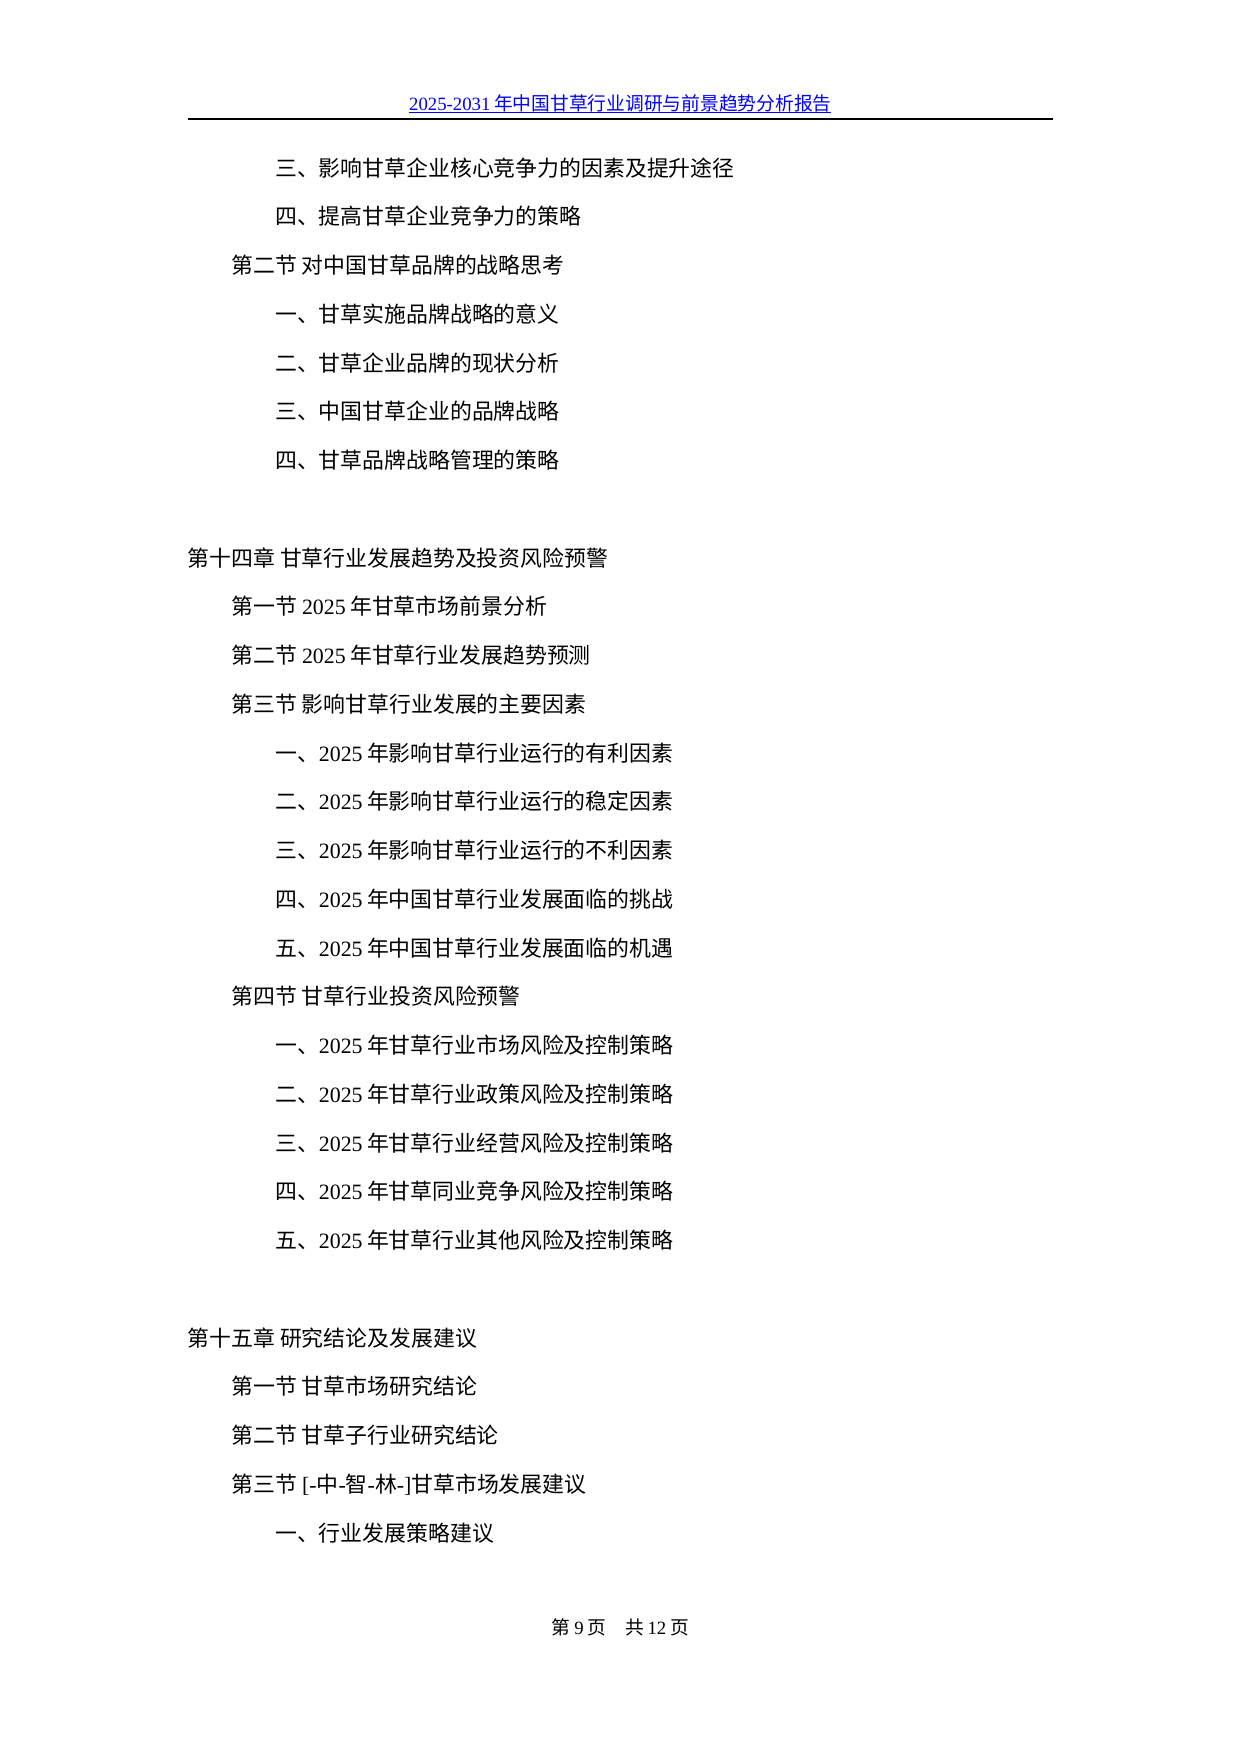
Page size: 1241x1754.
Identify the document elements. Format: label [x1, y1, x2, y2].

text [187, 150, 1053, 1548]
